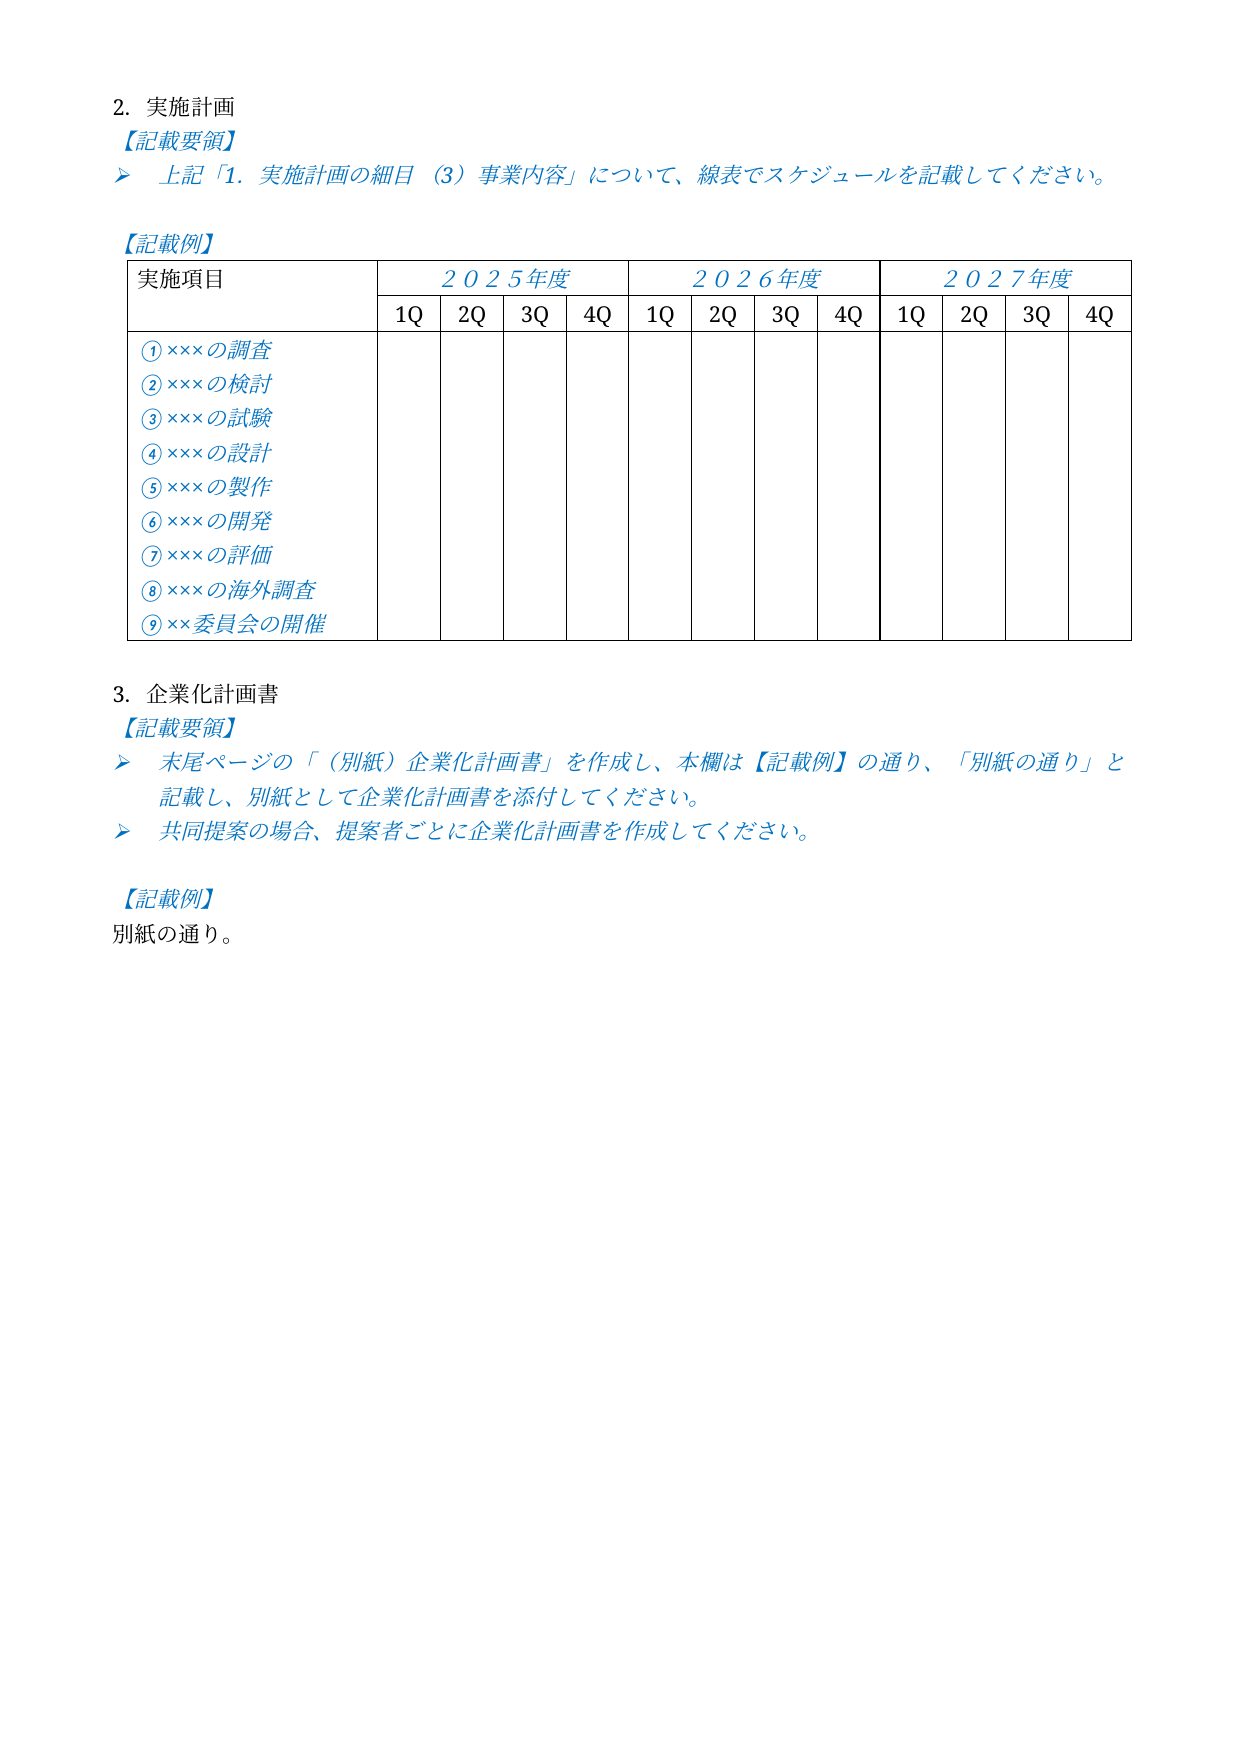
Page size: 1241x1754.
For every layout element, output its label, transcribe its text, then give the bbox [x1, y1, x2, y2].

list 共同提案の場合、提案者ごとに企業化計画書を作成してください。 [112, 813, 1128, 847]
text 【記載例】 [112, 226, 1128, 260]
list 上記「1．実施計画の細目 （3）事業内容」について、線表でスケジュールを記載してください。 [112, 157, 1128, 192]
table_cell [1006, 332, 1068, 640]
text 2．実施計画 [112, 89, 1128, 123]
table_cell 3Q [1006, 296, 1068, 331]
table_cell [881, 332, 942, 640]
list 末尾ページの「（別紙）企業化計画書」を作成し、本欄は【記載例】の通り、「別紙の通り」と記載し、別紙として企業化計画書を添付してください。 [112, 744, 1128, 813]
text 別紙の通り。 [112, 915, 1128, 950]
table_cell [567, 332, 628, 640]
table_cell [629, 332, 691, 640]
table_cell 1Q [378, 296, 440, 331]
table_cell 2Q [692, 296, 754, 331]
table_cell [692, 332, 754, 640]
table_cell 1Q [881, 296, 942, 331]
table_cell 4Q [1069, 296, 1131, 331]
table_cell [441, 332, 503, 640]
table_cell 2Q [943, 296, 1005, 331]
text 3．企業化計画書 [112, 676, 1128, 710]
table_cell 3Q [755, 296, 817, 331]
table_cell 3Q [504, 296, 566, 331]
text 【記載要領】 [112, 123, 1128, 157]
table_cell [378, 332, 440, 640]
table_header 実施項目 [128, 261, 377, 331]
text 【記載要領】 [112, 710, 1128, 744]
table_cell [818, 332, 879, 640]
table_cell 2Q [441, 296, 503, 331]
table_header ２０２５年度 [378, 261, 628, 295]
table_header ２０２７年度 [881, 261, 1131, 295]
table_cell [504, 332, 566, 640]
table_cell 1Q [629, 296, 691, 331]
table_cell ①×××の調査 ②×××の検討 ③×××の試験 ④×××の設計 ⑤×××の製作 ⑥×××の開発 ⑦×××の評価 ⑧×××の海外調査 ⑨××委員会の開催 [128, 332, 377, 640]
table_cell [1069, 332, 1131, 640]
text 【記載例】 [112, 881, 1128, 915]
table_cell 4Q [567, 296, 628, 331]
table_cell [943, 332, 1005, 640]
table_cell [755, 332, 817, 640]
table_header ２０２６年度 [629, 261, 879, 295]
table_cell 4Q [818, 296, 879, 331]
